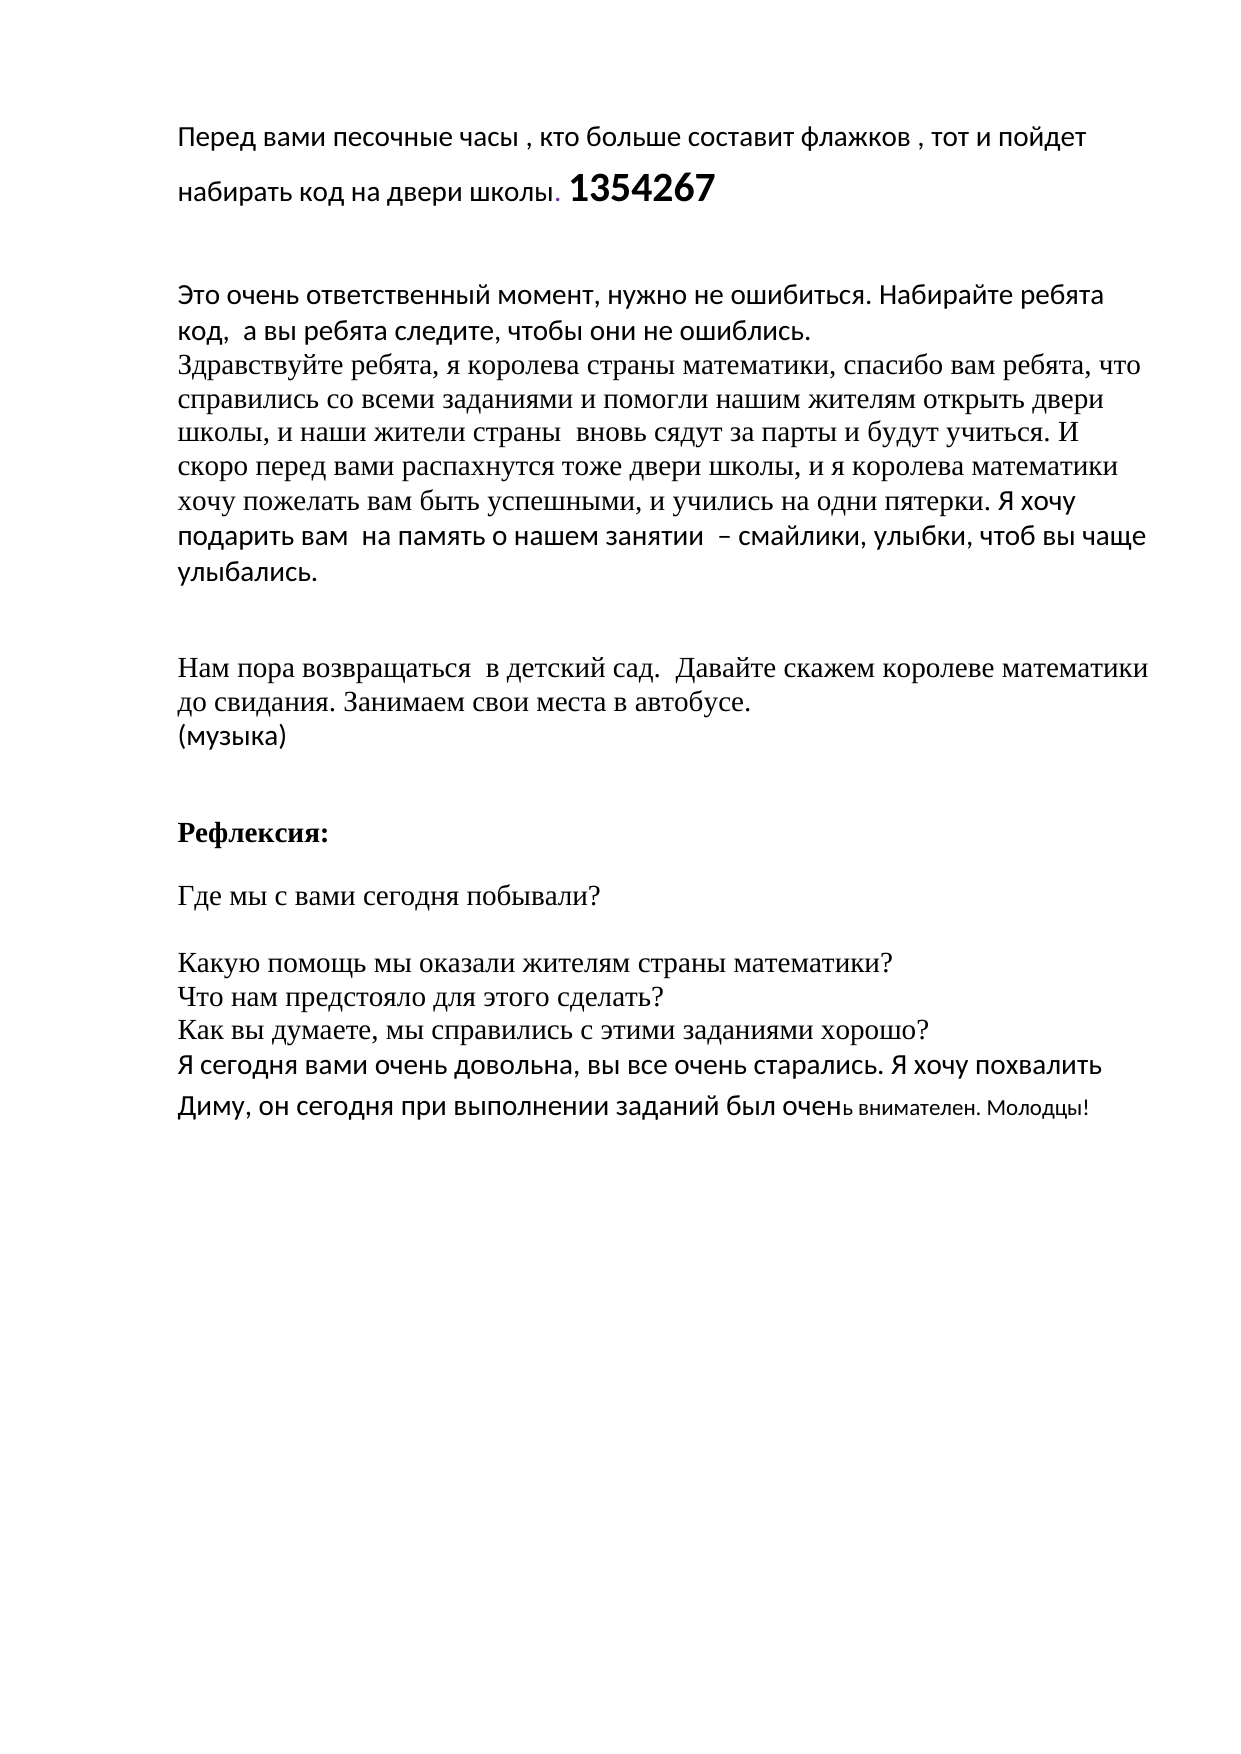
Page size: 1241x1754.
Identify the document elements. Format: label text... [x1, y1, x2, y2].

text Где мы с вами сегодня побывали? [177, 878, 1152, 912]
text Рефлексия: [177, 816, 1152, 849]
text Что нам предстояло для этого сделать? [177, 979, 1152, 1012]
text Это очень ответственный момент, нужно не ошибиться. Набирайте ребята код, а вы ребята следите, чтобы они не ошиблись. [177, 276, 1152, 347]
text (музыка) [177, 717, 1152, 753]
text Здравствуйте ребята, я королева страны математики, спасибо вам ребята, что справились со всеми заданиями и помогли нашим жителям открыть двери школы, и наши жители страны вновь сядут за парты и будут учиться. И скоро перед вами распахнутся тоже двери школы, и я королева математики хочу пожелать вам быть успешными, и учились на одни пятерки. Я хочу подарить вам на память о нашем занятии – смайлики, улыбки, чтоб вы чаще улыбались. [177, 347, 1152, 588]
text Как вы думаете, мы справились с этими заданиями хорошо? [177, 1012, 1152, 1046]
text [177, 118, 1152, 212]
text Нам пора возвращаться в детский сад. Давайте скажем королеве математики до свидания. Занимаем свои места в автобусе. [177, 650, 1152, 717]
text Какую помощь мы оказали жителям страны математики? [177, 945, 1152, 979]
text Я сегодня вами очень довольна, вы все очень старались. Я хочу похвалить Диму, он сегодня при выполнении заданий был очень внимателен. Молодцы! [177, 1046, 1152, 1122]
